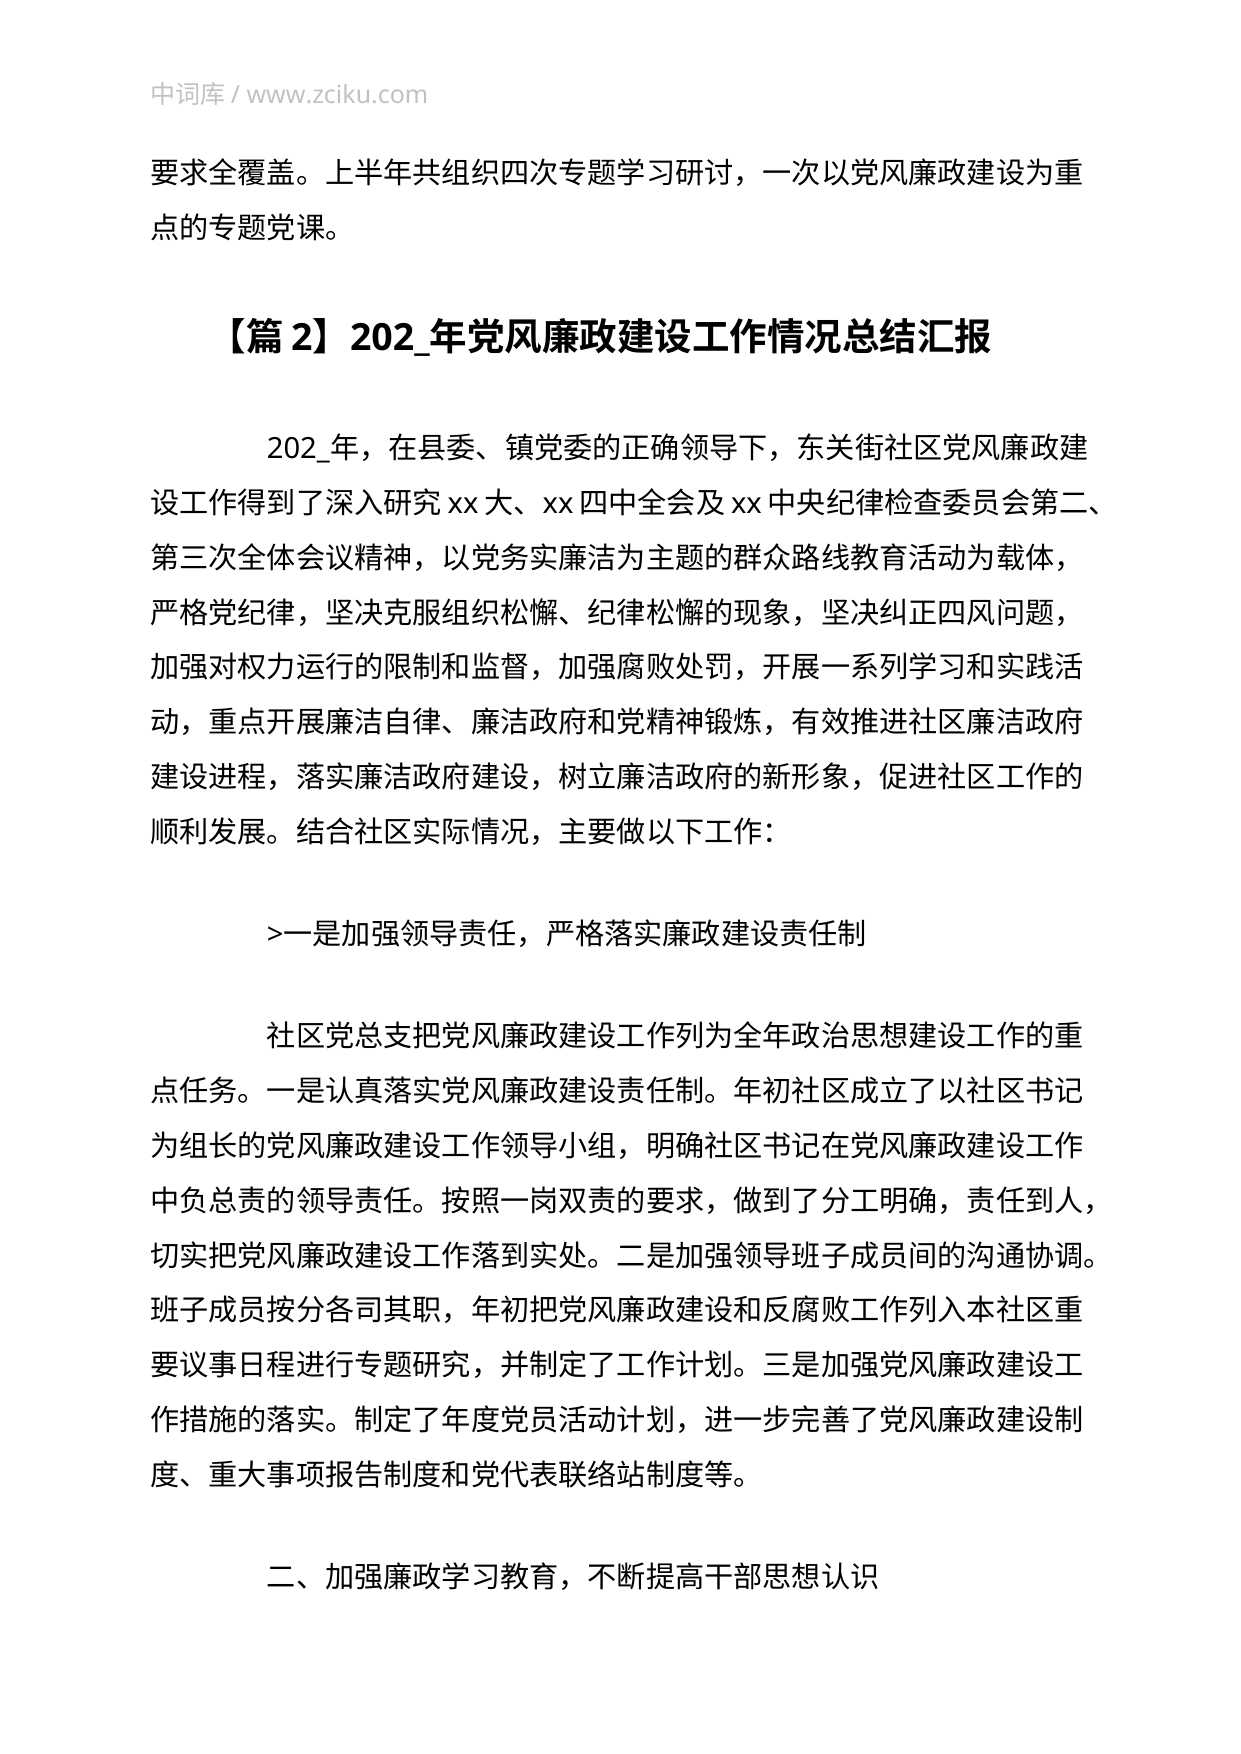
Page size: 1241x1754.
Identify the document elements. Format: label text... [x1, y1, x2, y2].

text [150, 150, 1090, 247]
text 【篇2】202_年党风廉政建设工作情况总结汇报 [150, 307, 1090, 361]
text 202_年，在县委、镇党委的正确领导下，东关街社区党风廉政建设工作得到了深入研究xx大、xx四中全会及xx中央纪律检查委员会第二、第三次全体会议精神，以党务实廉洁为主题的群众路线教育活动为载体，严格党纪律，坚决克服组织松懈、纪律松懈的现象，坚决纠正四风问题，加强对权力运行的限制和监督，加强腐败处罚，开展一系列学习和实践活动，重点开展廉洁自律、廉洁政府和党精神锻炼，有效推进社区廉洁政府建设进程，落实廉洁政府建设，树立廉洁政府的新形象，促进社区工作的顺利发展。结合社区实际情况，主要做以下工作： [150, 424, 1090, 851]
text 二、加强廉政学习教育，不断提高干部思想认识 [150, 1553, 1090, 1596]
text >一是加强领导责任，严格落实廉政建设责任制 [150, 911, 1090, 953]
text 社区党总支把党风廉政建设工作列为全年政治思想建设工作的重点任务。一是认真落实党风廉政建设责任制。年初社区成立了以社区书记为组长的党风廉政建设工作领导小组，明确社区书记在党风廉政建设工作中负总责的领导责任。按照一岗双责的要求，做到了分工明确，责任到人，切实把党风廉政建设工作落到实处。二是加强领导班子成员间的沟通协调。班子成员按分各司其职，年初把党风廉政建设和反腐败工作列入本社区重要议事日程进行专题研究，并制定了工作计划。三是加强党风廉政建设工作措施的落实。制定了年度党员活动计划，进一步完善了党风廉政建设制度、重大事项报告制度和党代表联络站制度等。 [150, 1012, 1090, 1494]
